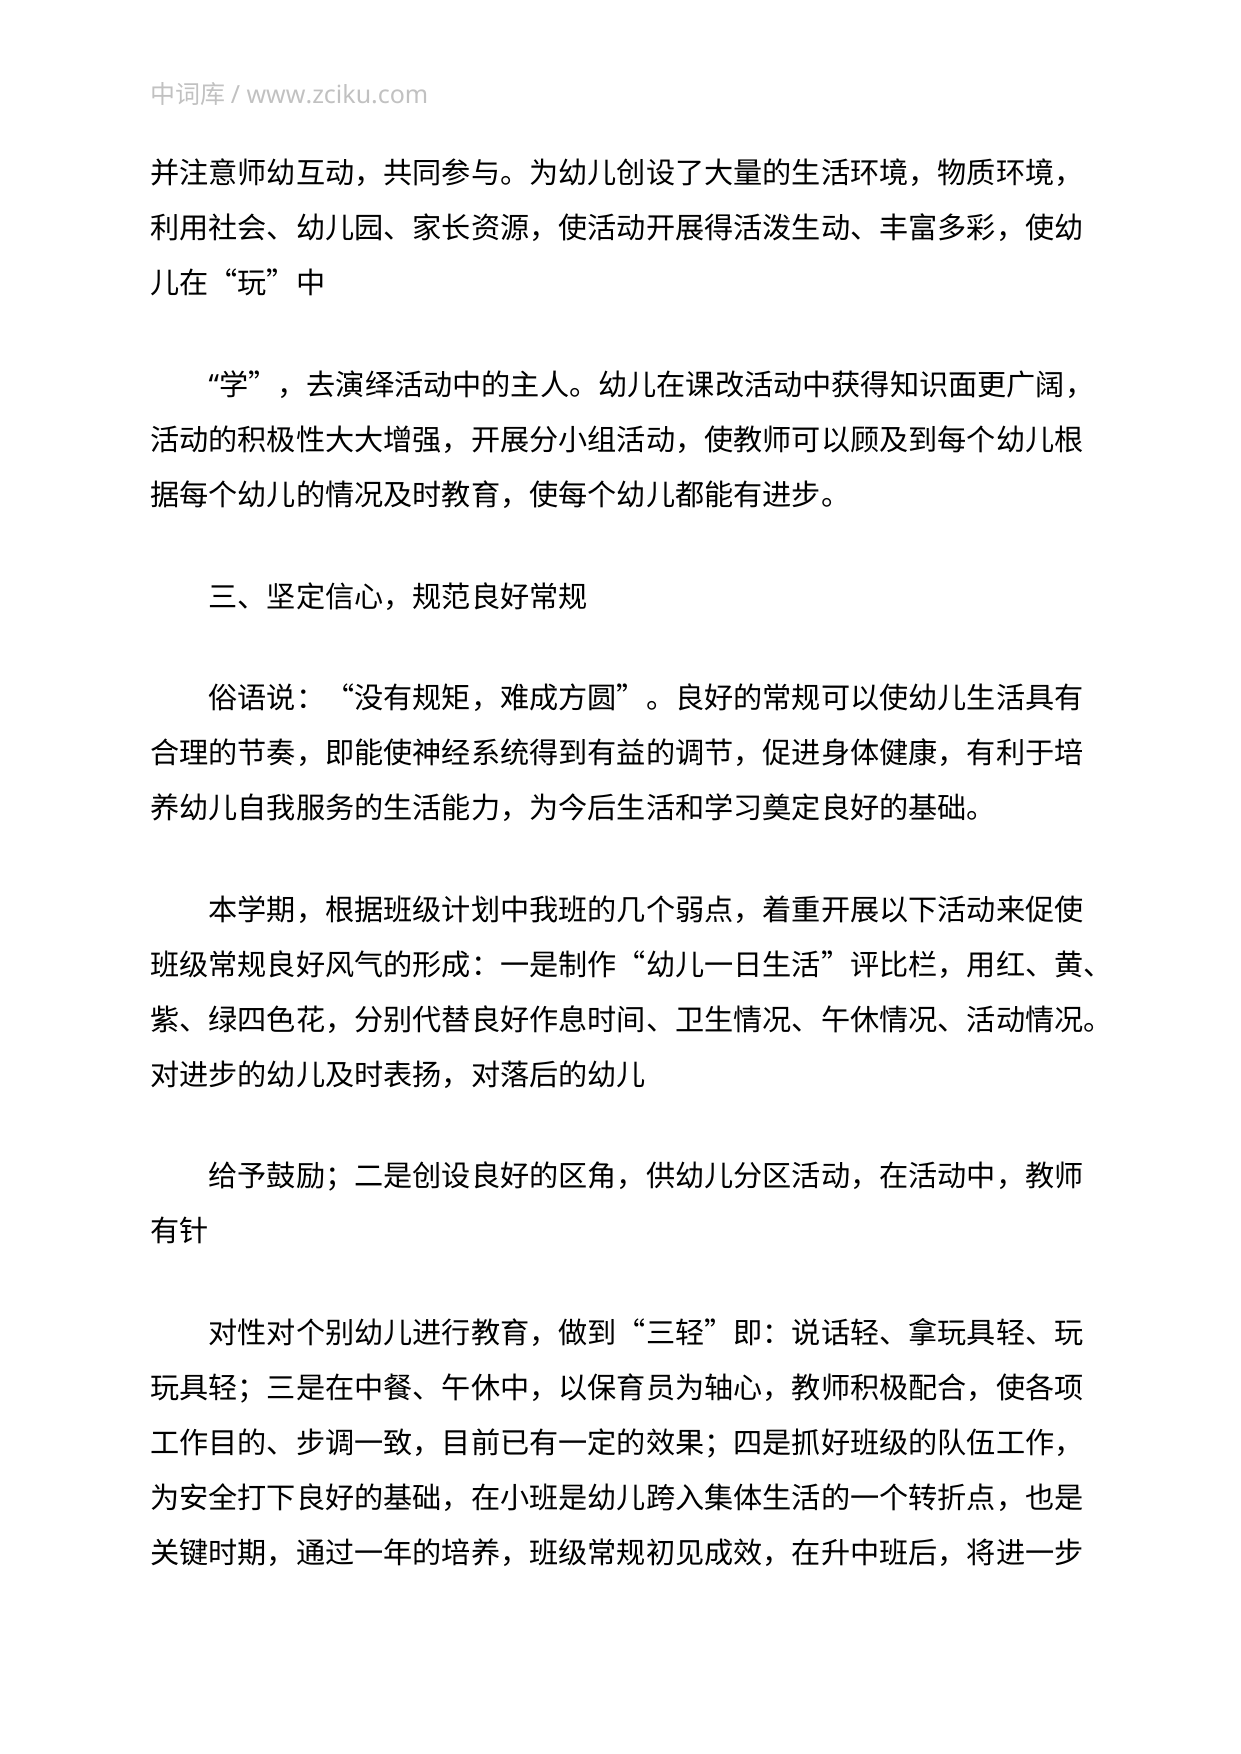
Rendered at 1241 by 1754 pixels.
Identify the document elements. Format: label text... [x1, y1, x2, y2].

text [150, 1310, 1090, 1572]
text 本学期，根据班级计划中我班的几个弱点，着重开展以下活动来促使班级常规良好风气的形成：一是制作“幼儿一日生活”评比栏，用红、黄、紫、绿四色花，分别代替良好作息时间、卫生情况、午休情况、活动情况。对进步的幼儿及时表扬，对落后的幼儿 [150, 887, 1090, 1093]
text 给予鼓励；二是创设良好的区角，供幼儿分区活动，在活动中，教师有针 [150, 1153, 1090, 1250]
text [150, 150, 1090, 302]
text “学”，去演绎活动中的主人。幼儿在课改活动中获得知识面更广阔，活动的积极性大大增强，开展分小组活动，使教师可以顾及到每个幼儿根据每个幼儿的情况及时教育，使每个幼儿都能有进步。 [150, 362, 1090, 514]
text 三、坚定信心，规范良好常规 [150, 573, 1090, 616]
text 俗语说：“没有规矩，难成方圆”。良好的常规可以使幼儿生活具有合理的节奏，即能使神经系统得到有益的调节，促进身体健康，有利于培养幼儿自我服务的生活能力，为今后生活和学习奠定良好的基础。 [150, 675, 1090, 827]
